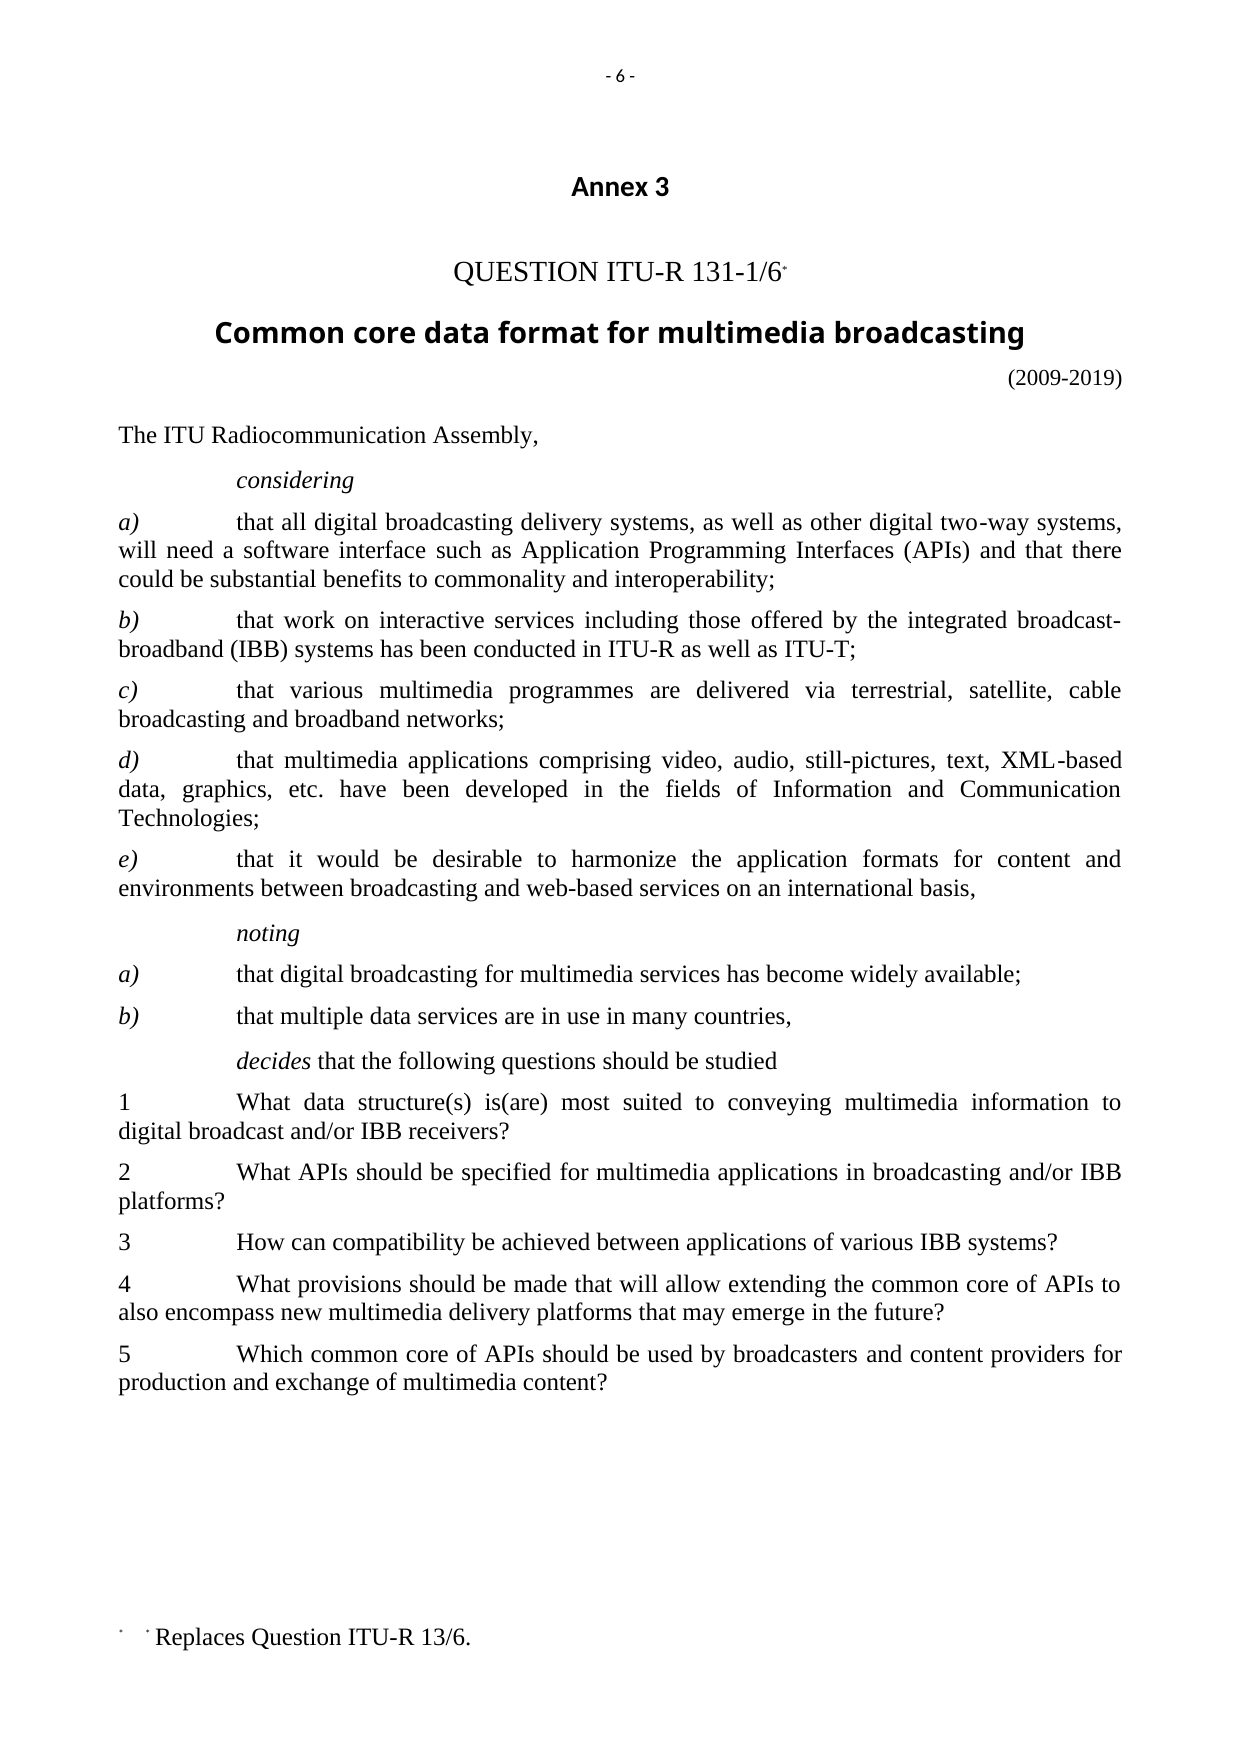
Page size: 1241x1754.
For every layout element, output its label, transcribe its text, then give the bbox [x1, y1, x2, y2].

text (2009-2019) [118, 364, 1122, 391]
title Annex 3 [118, 168, 1122, 204]
text Common core data format for multimedia broadcasting [118, 312, 1122, 352]
text decides that the following questions should be studied [236, 1046, 1122, 1075]
text 3 How can compatibility be achieved between applications of various IBB systems? [118, 1227, 1122, 1256]
text The ITU Radiocommunication Assembly, [118, 420, 1122, 449]
text considering [236, 465, 1122, 494]
text e) that it would be desirable to harmonize the application formats for content and environments between broadcasting and web-based services on an international basis, [118, 844, 1122, 902]
text 1 What data structure(s) is(are) most suited to conveying multimedia information to digital broadcast and/or IBB receivers? [118, 1087, 1122, 1145]
text 5 Which common core of APIs should be used by broadcasters and content providers for production and exchange of multimedia content? [118, 1339, 1122, 1396]
text b) that multiple data services are in use in many countries, [118, 1001, 1122, 1029]
text b) that work on interactive services including those offered by the integrated broadcast-broadband (IBB) systems has been conducted in ITU-R as well as ITU-T; [118, 605, 1122, 663]
text 2 What APIs should be specified for multimedia applications in broadcasting and/or IBB platforms? [118, 1157, 1122, 1215]
text 4 What provisions should be made that will allow extending the common core of APIs to also encompass new multimedia delivery platforms that may emerge in the future? [118, 1269, 1122, 1326]
text QUESTION ITU-R 131-1/6* [118, 254, 1122, 287]
text c) that various multimedia programmes are delivered via terrestrial, satellite, cable broadcasting and broadband networks; [118, 675, 1122, 733]
text d) that multimedia applications comprising video, audio, still-pictures, text, XML-based data, graphics, etc. have been developed in the fields of Information and Communication Technologies; [118, 745, 1122, 832]
text a) that digital broadcasting for multimedia services has become widely available; [118, 959, 1122, 988]
text a) that all digital broadcasting delivery systems, as well as other digital two-way systems, will need a software interface such as Application Programming Interfaces (APIs) and that there could be substantial benefits to commonality and interoperability; [118, 507, 1122, 593]
text noting [236, 918, 1122, 947]
